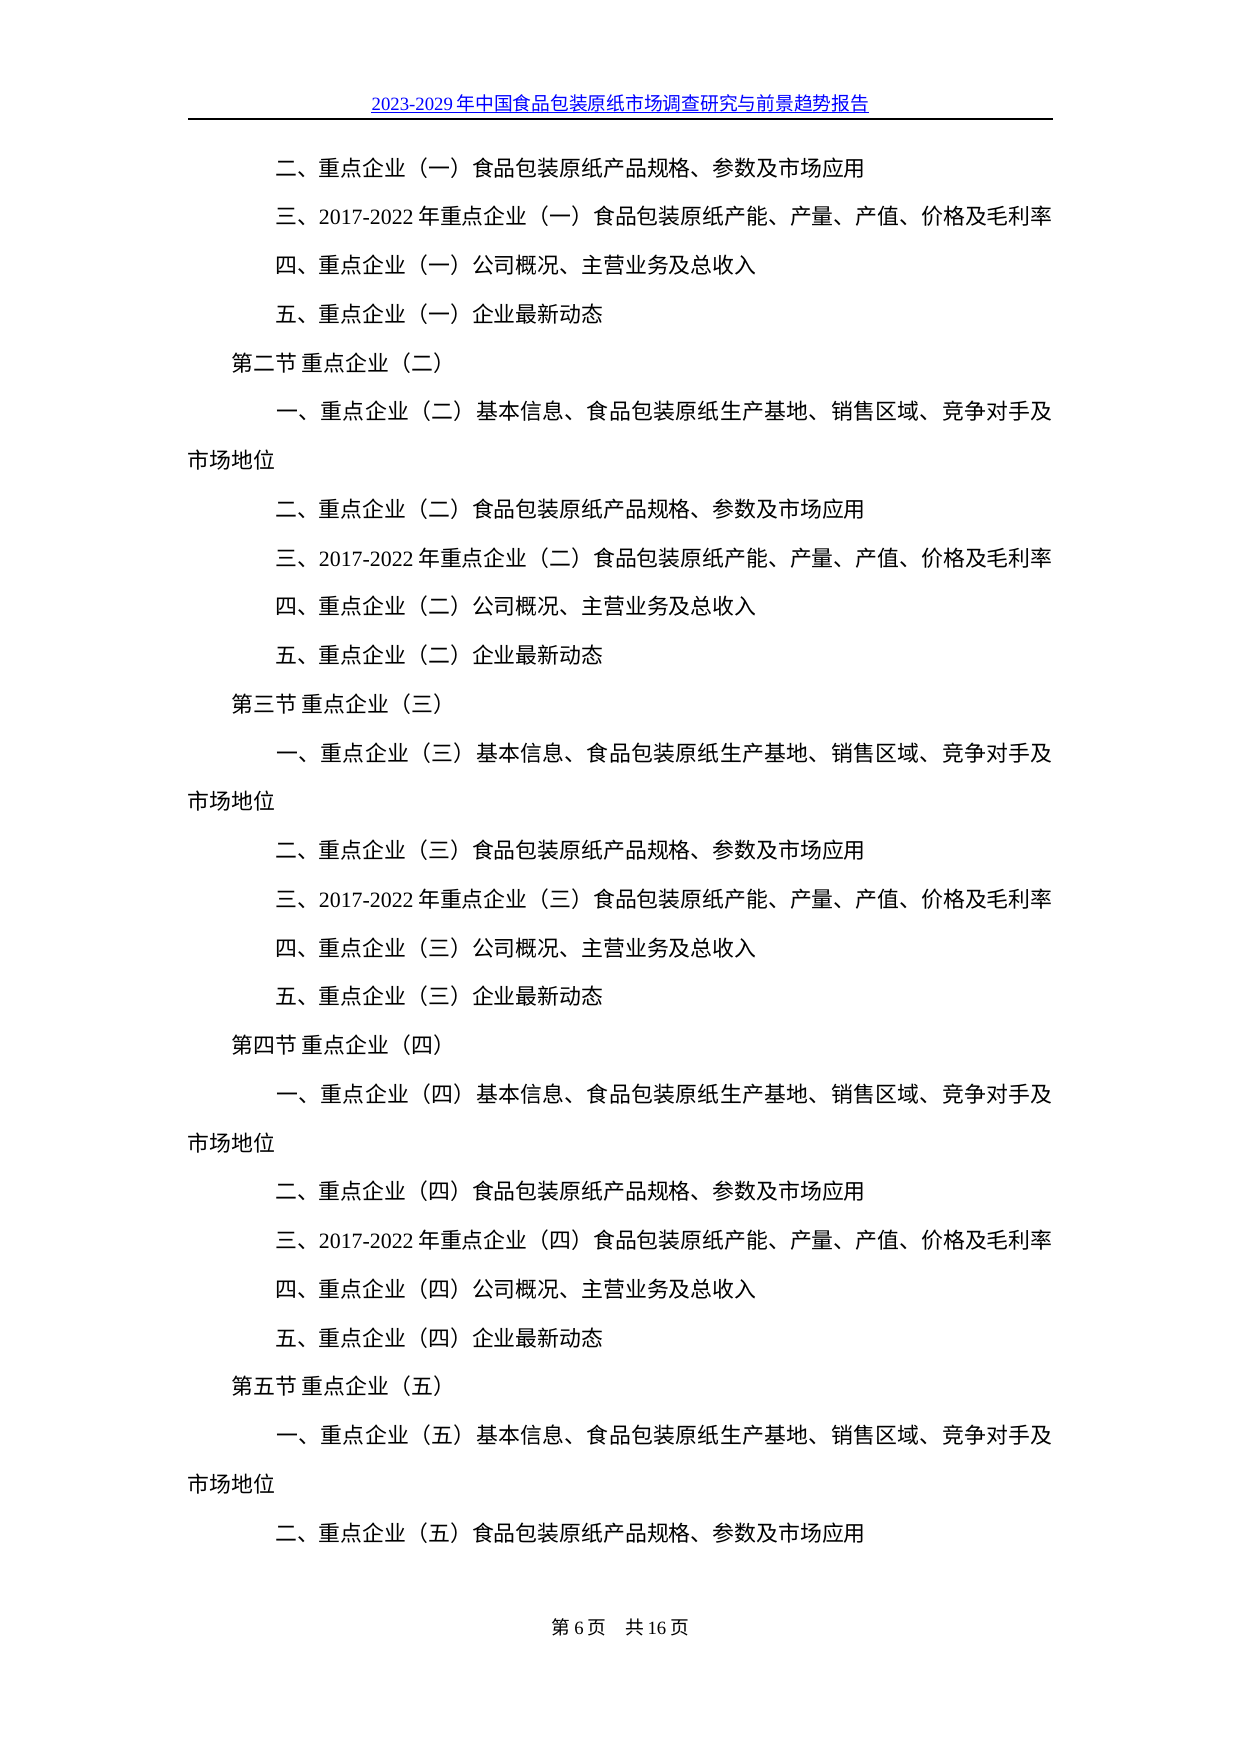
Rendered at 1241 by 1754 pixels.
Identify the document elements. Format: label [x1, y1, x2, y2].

text [187, 150, 1053, 1548]
